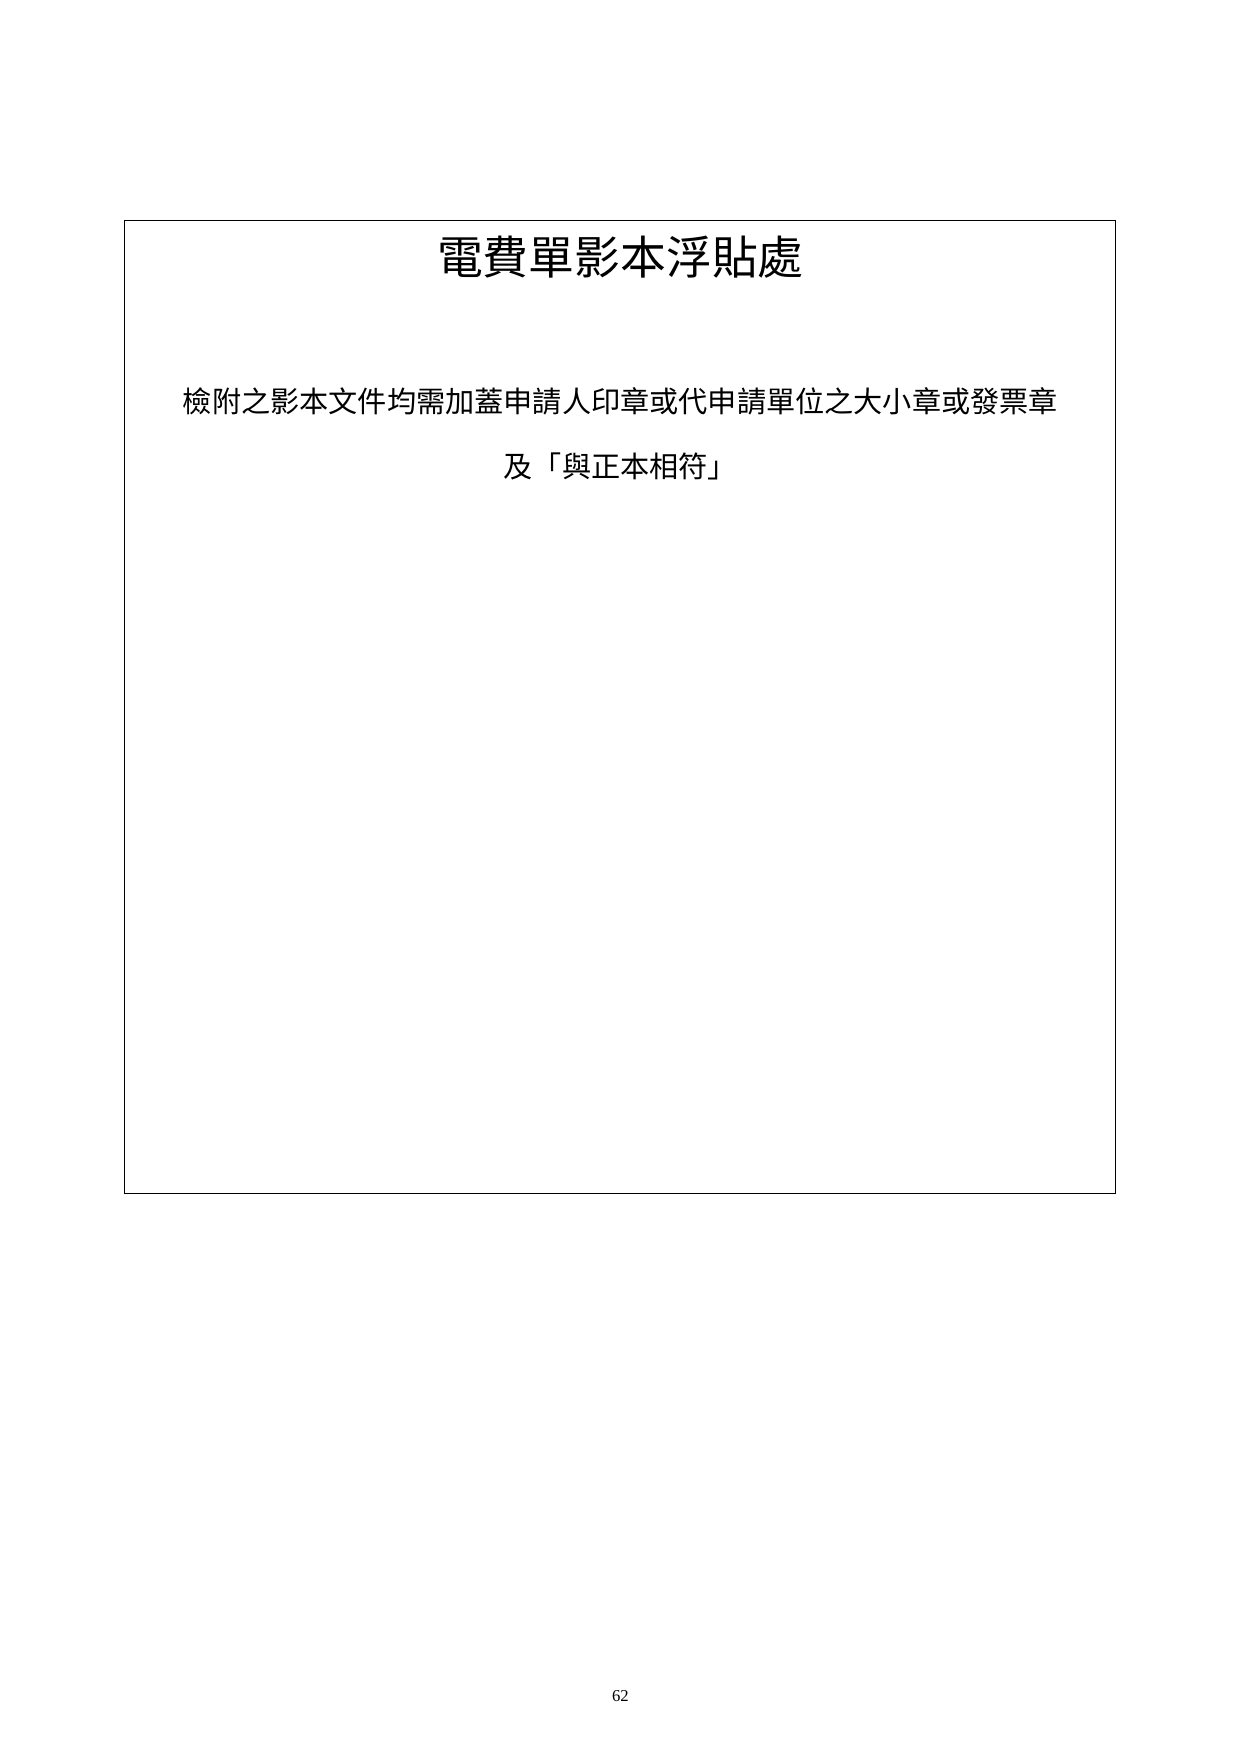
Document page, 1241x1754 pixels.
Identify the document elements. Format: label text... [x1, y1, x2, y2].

table_header 電費單影本浮貼處 檢附之影本文件均需加蓋申請人印章或代申請單位之大小章或發票章 及「與正本相符」 [125, 221, 1115, 1193]
